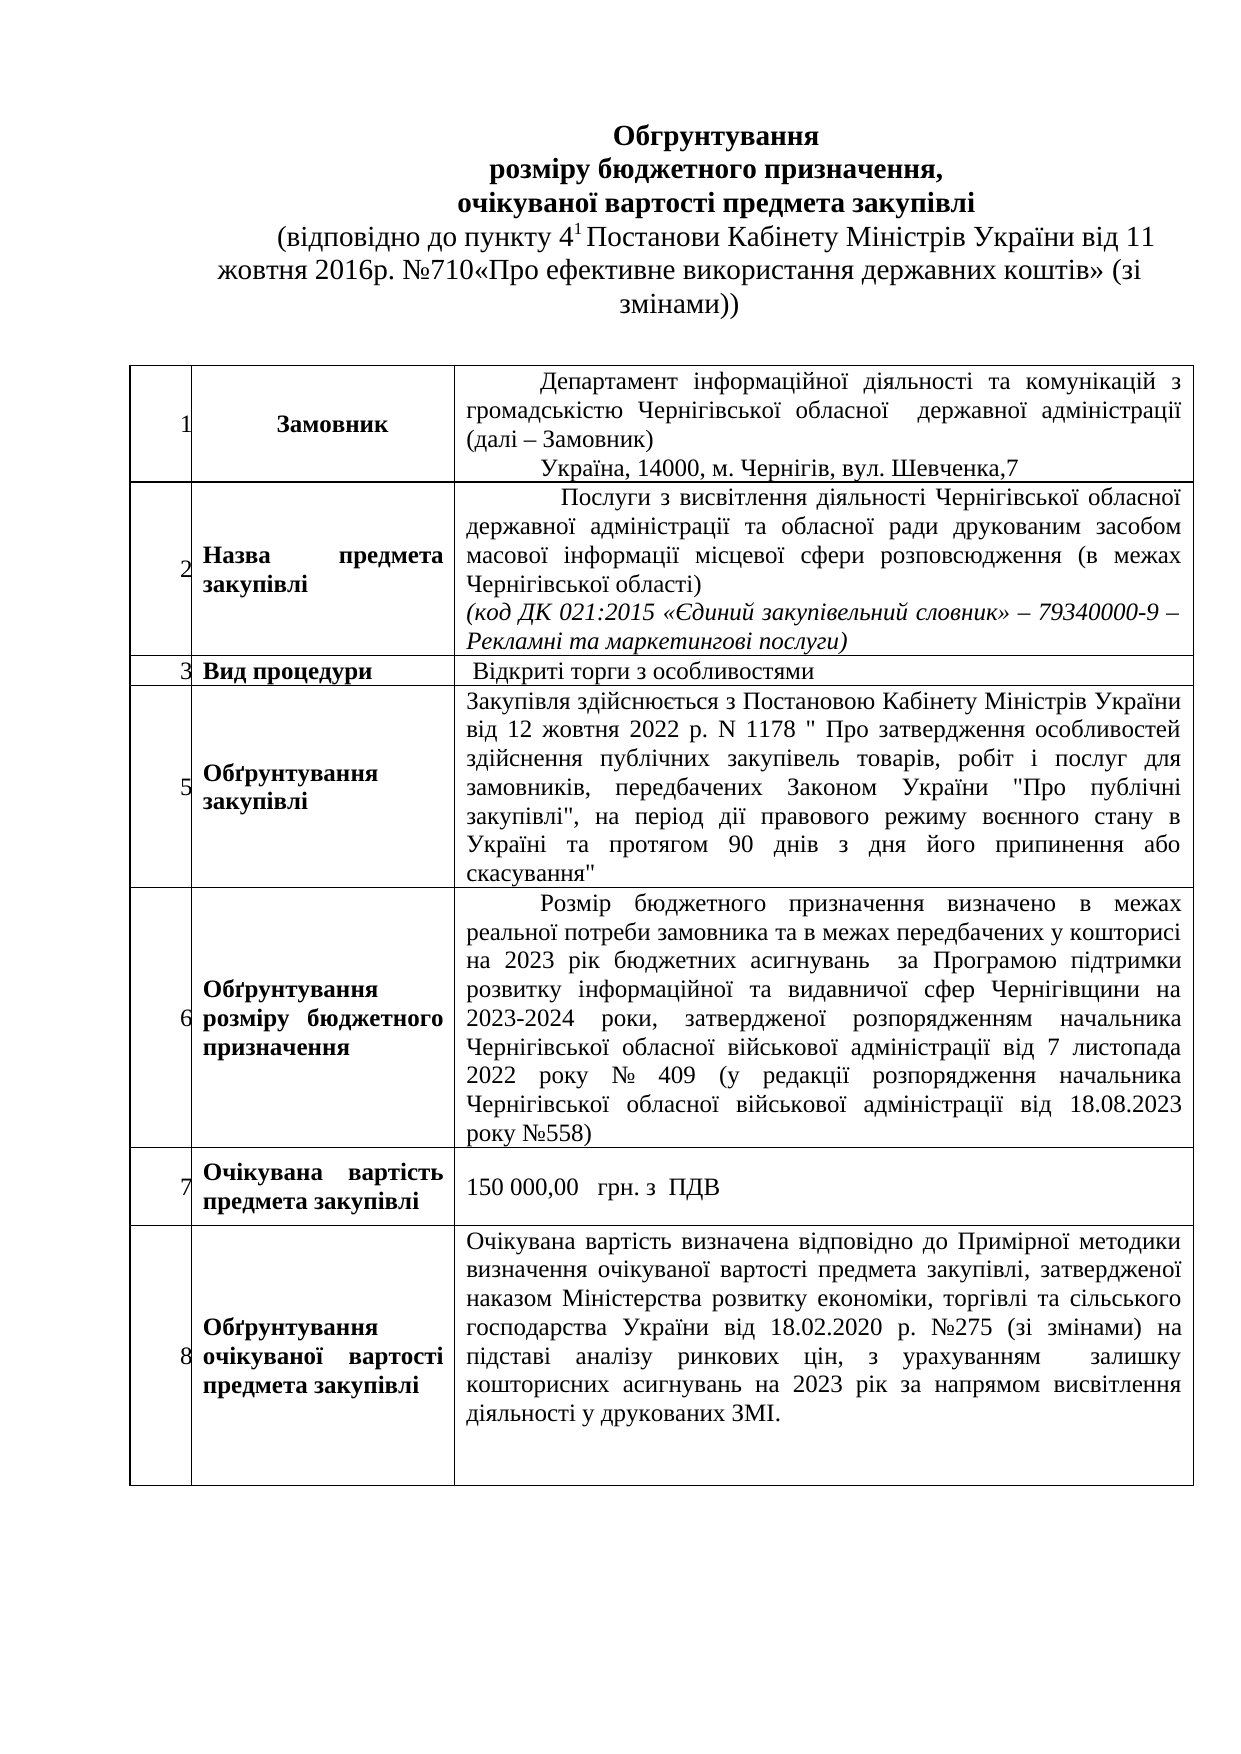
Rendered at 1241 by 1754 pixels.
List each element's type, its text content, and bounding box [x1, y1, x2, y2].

table_cell 150 000,00 грн. з ПДВ [455, 1148, 1193, 1225]
table_cell Відкриті торги з особливостями [455, 656, 1193, 685]
table_cell Назва предмета закупівлі [192, 483, 454, 655]
table_cell Очікувана вартість визначена відповідно до Примірної методики визначення очікуваної вартості предмета закупівлі, затвердженої наказом Міністерства розвитку економіки, торгівлі та сільського господарства України від 18.02.2020 р. №275 (зі змінами) на підставі аналізу ринкових цін, з урахуванням залишку кошторисних асигнувань на 2023 рік за напрямом висвітлення діяльності у друкованих ЗМІ. [455, 1226, 1193, 1485]
table_cell Закупівля здійснюється з Постановою Кабінету Міністрів України від 12 жовтня 2022 р. N 1178 " Про затвердження особливостей здійснення публічних закупівель товарів, робіт і послуг для замовників, передбачених Законом України "Про публічні закупівлі", на період дії правового режиму воєнного стану в Україні та протягом 90 днів з дня його припинення або скасування" [455, 686, 1193, 887]
table_header Департамент інформаційної діяльності та комунікацій з громадськістю Чернігівської обласної державної адміністрації (далі – Замовник) Україна, . Чернігів, вул. Шевченка,7 [455, 366, 1193, 481]
table_cell Послуги з висвітлення діяльності Чернігівської обласної державної адміністрації та обласної ради друкованим засобом масової інформації місцевої сфери розповсюдження (в межах Чернігівської області) (код ДК 021:2015 «Єдиний закупівельний словник» – 79340000-9 – Рекламні та маркетингові послуги) [455, 483, 1193, 655]
table_cell Вид процедури [192, 656, 454, 685]
table_header Замовник [192, 366, 454, 481]
table_cell Обґрунтування закупівлі [192, 686, 454, 887]
table_cell 5 [131, 686, 191, 887]
table_cell 6 [131, 888, 191, 1147]
table_cell Обґрунтування розміру бюджетного призначення [192, 888, 454, 1147]
table_cell Очікувана вартість предмета закупівлі [192, 1148, 454, 1225]
text Обгрунтування [177, 118, 1181, 152]
table_cell 8 [131, 1226, 191, 1485]
table_cell Розмір бюджетного призначення визначено в межах реальної потреби замовника та в межах передбачених у кошторисі на 2023 рік бюджетних асигнувань за Програмою підтримки розвитку інформаційної та видавничої сфер Чернігівщини на 2023-2024 роки, затвердженої розпорядженням начальника Чернігівської обласної військової адміністрації від 7 листопада 2022 року № 409 (у редакції розпорядження начальника Чернігівської обласної військової адміністрації від 18.08.2023 року №558) [455, 888, 1193, 1147]
text очікуваної вартості предмета закупівлі [177, 185, 1181, 219]
table_cell Обґрунтування очікуваної вартості предмета закупівлі [192, 1226, 454, 1485]
table_cell 3 [131, 656, 191, 685]
table_cell 2 [131, 483, 191, 655]
table_cell 7 [131, 1148, 191, 1225]
text розміру бюджетного призначення, [177, 152, 1181, 185]
table_header 1 [131, 366, 191, 481]
text (відповідно до пункту 41 Постанови Кабінету Міністрів України від 11 жовтня 2016р. №710«Про ефективне використання державних коштів» (зі змінами)) [177, 219, 1181, 319]
